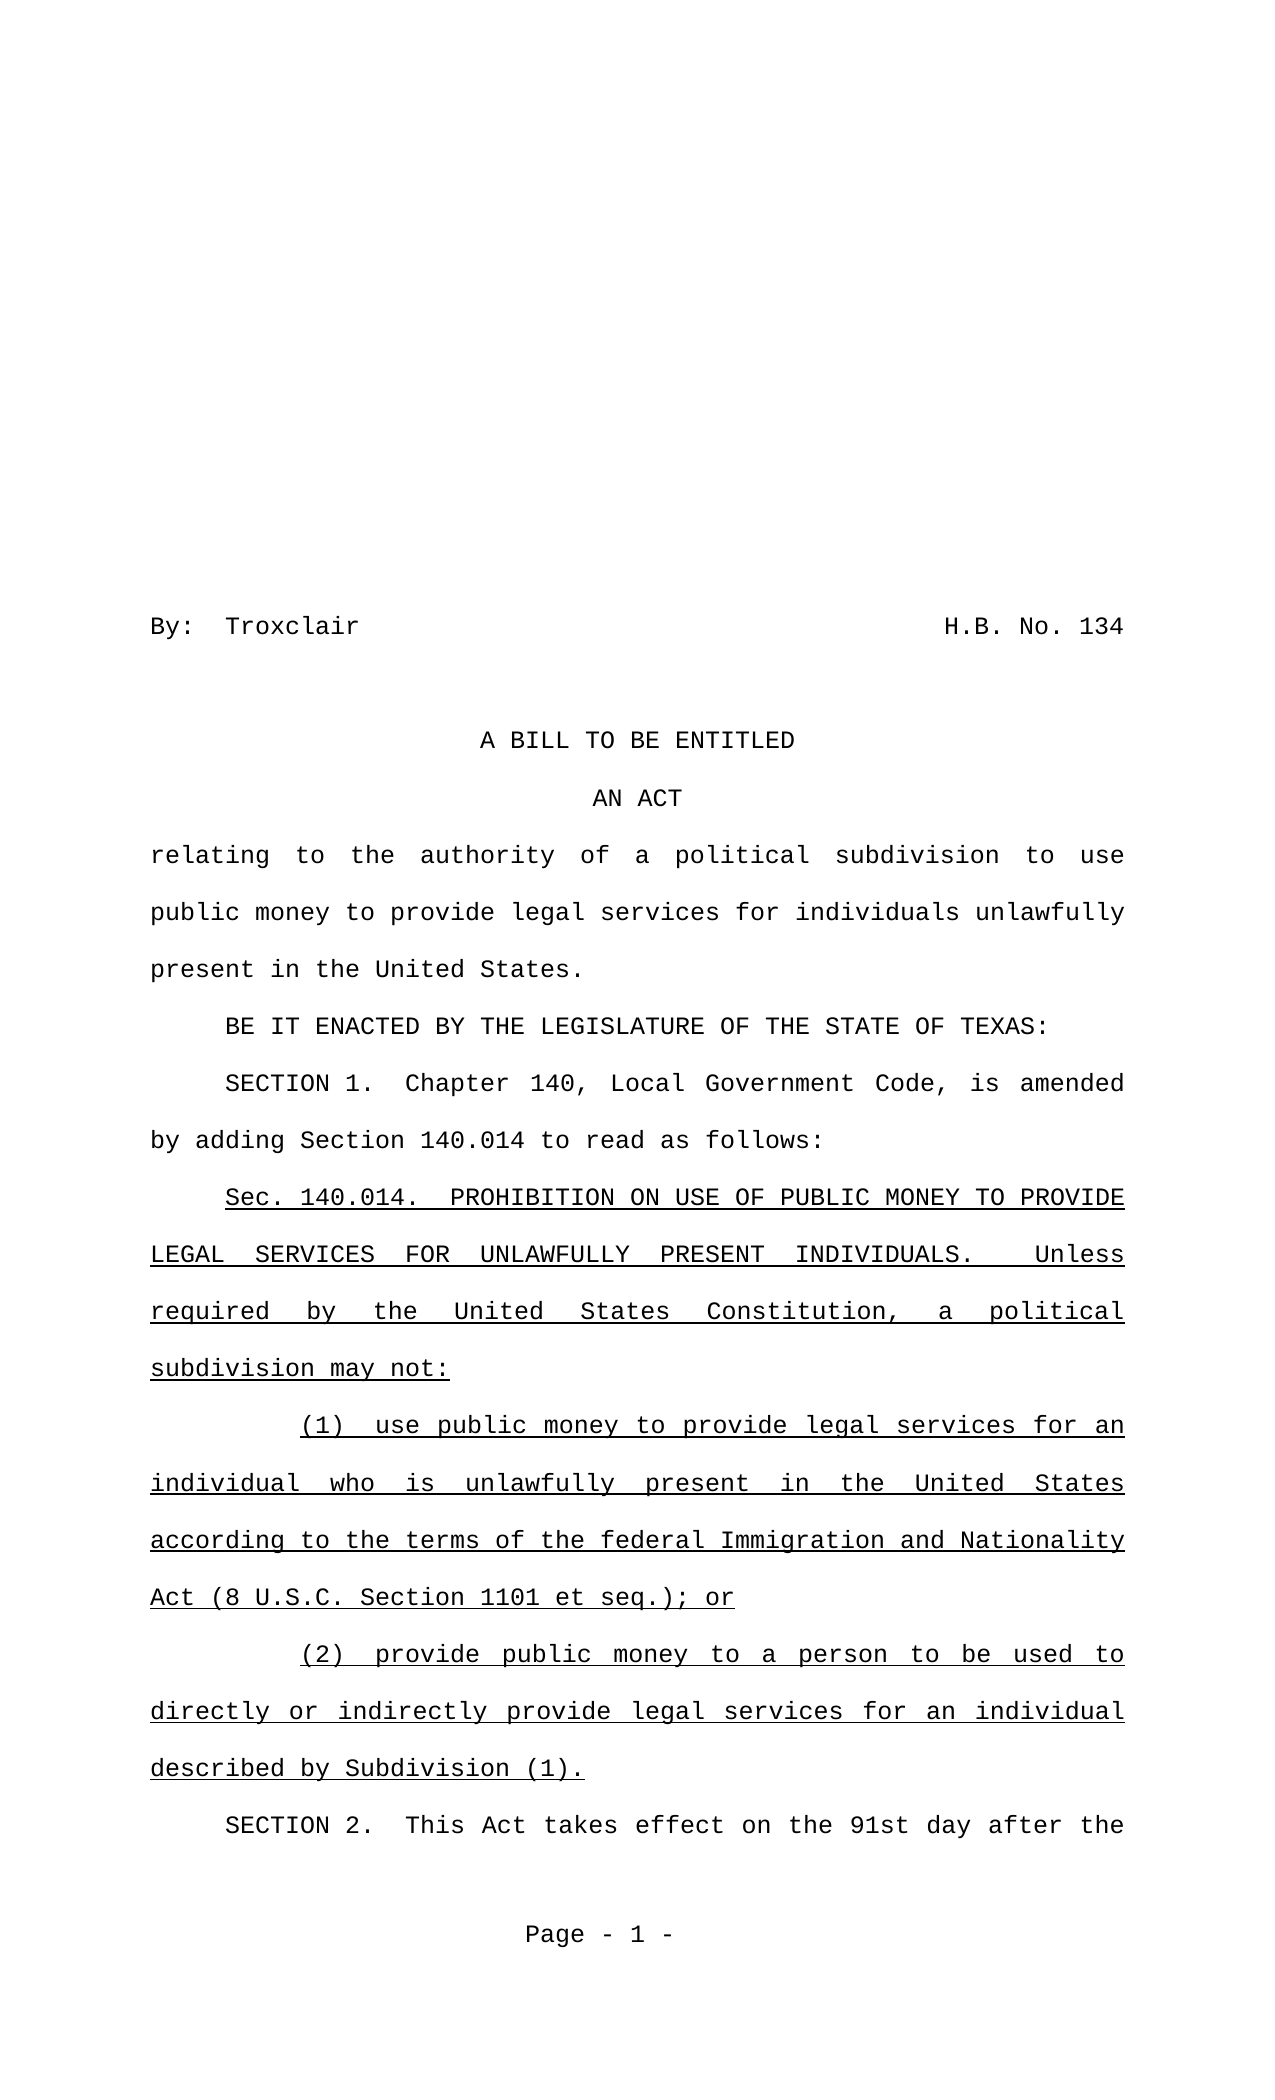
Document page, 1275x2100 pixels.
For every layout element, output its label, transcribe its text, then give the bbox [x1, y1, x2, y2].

text (1) use public money to provide legal services for an individual who is unlawfully present in the United States according to the terms of the federal Immigration and Nationality Act (8 U.S.C. Section 1101 et seq.); or [150, 1552, 1125, 1613]
text Sec. 140.014. PROHIBITION ON USE OF PUBLIC MONEY TO PROVIDE LEGAL SERVICES FOR UNLAWFULLY PRESENT INDIVIDUALS. Unless required by the United States Constitution, a political subdivision may not: [150, 1267, 1125, 1322]
text Sec. 140.014. PROHIBITION ON USE OF PUBLIC MONEY TO PROVIDE LEGAL SERVICES FOR UNLAWFULLY PRESENT INDIVIDUALS. Unless required by the United States Constitution, a political subdivision may not: [150, 1324, 1125, 1384]
text Sec. 140.014. PROHIBITION ON USE OF PUBLIC MONEY TO PROVIDE LEGAL SERVICES FOR UNLAWFULLY PRESENT INDIVIDUALS. Unless required by the United States Constitution, a political subdivision may not: [150, 1184, 1125, 1265]
text SECTION 1. Chapter 140, Local Government Code, is amended by adding Section 140.014 to read as follows: [150, 1070, 1125, 1156]
text AN ACT [150, 785, 1125, 813]
text (2) provide public money to a person to be used to directly or indirectly provide legal services for an individual described by Subdivision (1). [150, 1723, 1125, 1784]
text By: Troxclair H.B. No. 134 [150, 614, 1125, 642]
text (1) use public money to provide legal services for an individual who is unlawfully present in the United States according to the terms of the federal Immigration and Nationality Act (8 U.S.C. Section 1101 et seq.); or [150, 1495, 1125, 1550]
text A BILL TO BE ENTITLED [150, 728, 1125, 756]
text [150, 1812, 1125, 1841]
text relating to the authority of a political subdivision to use public money to provide legal services for individuals unlawfully present in the United States. [150, 842, 1125, 985]
text (1) use public money to provide legal services for an individual who is unlawfully present in the United States according to the terms of the federal Immigration and Nationality Act (8 U.S.C. Section 1101 et seq.); or [150, 1413, 1125, 1493]
text (2) provide public money to a person to be used to directly or indirectly provide legal services for an individual described by Subdivision (1). [150, 1641, 1125, 1722]
text BE IT ENACTED BY THE LEGISLATURE OF THE STATE OF TEXAS: [150, 1013, 1125, 1042]
